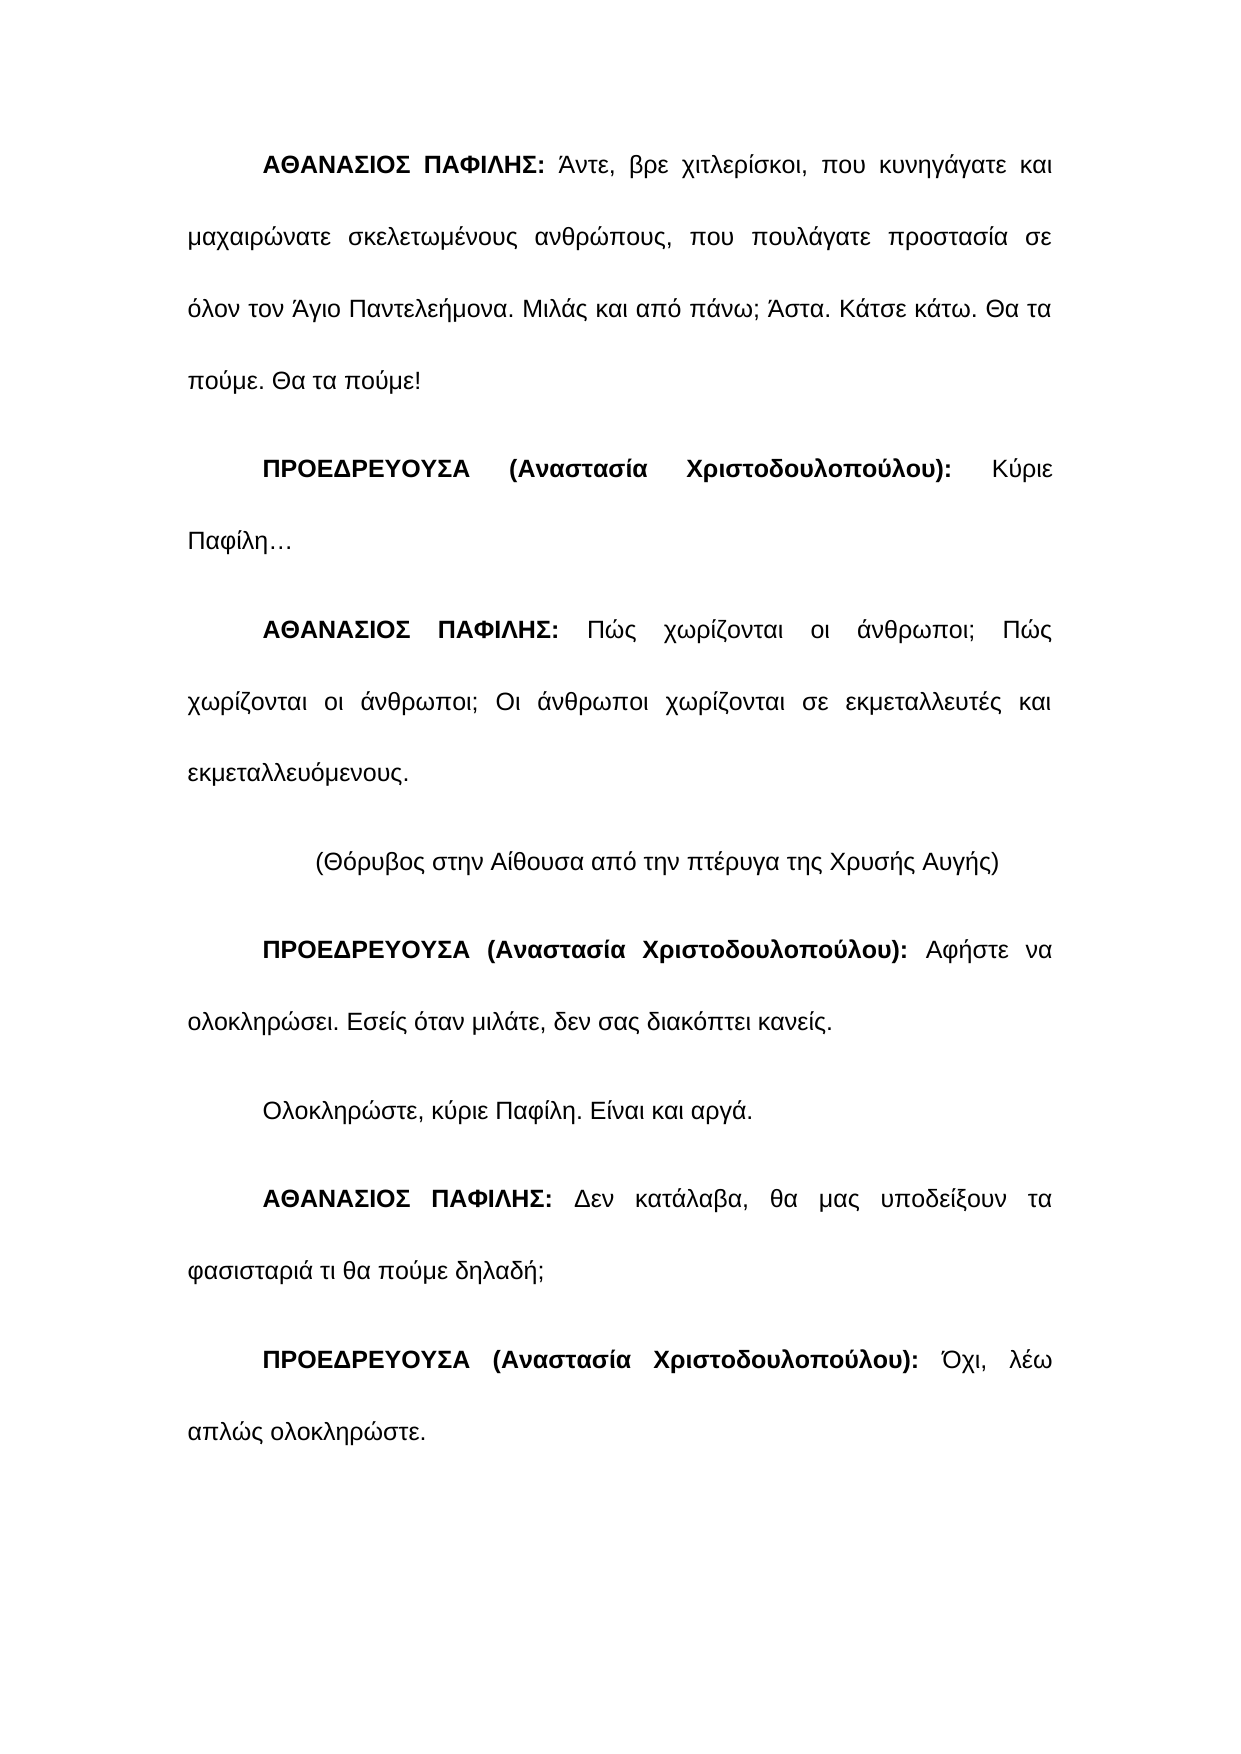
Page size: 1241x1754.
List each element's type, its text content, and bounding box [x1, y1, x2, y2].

text ΠΡΟΕΔΡΕΥΟΥΣΑ (Αναστασία Χριστοδουλοπούλου): Κύριε Παφίλη… [187, 454, 1053, 555]
text ΠΡΟΕΔΡΕΥΟΥΣΑ (Αναστασία Χριστοδουλοπούλου): Αφήστε να ολοκληρώσει. Εσείς όταν μιλάτε, δεν σας διακόπτει κανείς. [187, 935, 1053, 1036]
text ΠΡΟΕΔΡΕΥΟΥΣΑ (Αναστασία Χριστοδουλοπούλου): Όχι, λέω απλώς ολοκληρώστε. [187, 1345, 1053, 1445]
text (Θόρυβος στην Αίθουσα από την πτέρυγα της Χρυσής Αυγής) [187, 847, 1053, 876]
text ΑΘΑΝΑΣΙΟΣ ΠΑΦΙΛΗΣ: Δεν κατάλαβα, θα μας υποδείξουν τα φασισταριά τι θα πούμε δηλαδή; [187, 1184, 1053, 1285]
text ΑΘΑΝΑΣΙΟΣ ΠΑΦΙΛΗΣ: Πώς χωρίζονται οι άνθρωποι; Πώς χωρίζονται οι άνθρωποι; Οι άνθρωποι χωρίζονται σε εκμεταλλευτές και εκμεταλλευόμενους. [187, 614, 1053, 787]
text Ολοκληρώστε, κύριε Παφίλη. Είναι και αργά. [187, 1096, 1053, 1124]
text ΑΘΑΝΑΣΙΟΣ ΠΑΦΙΛΗΣ: Άντε, βρε χιτλερίσκοι, που κυνηγάγατε και μαχαιρώνατε σκελετωμένους ανθρώπους, που πουλάγατε προστασία σε όλον τον Άγιο Παντελεήμονα. Μιλάς και από πάνω; Άστα. Κάτσε κάτω. Θα τα πούμε. Θα τα πούμε! [187, 150, 1053, 394]
